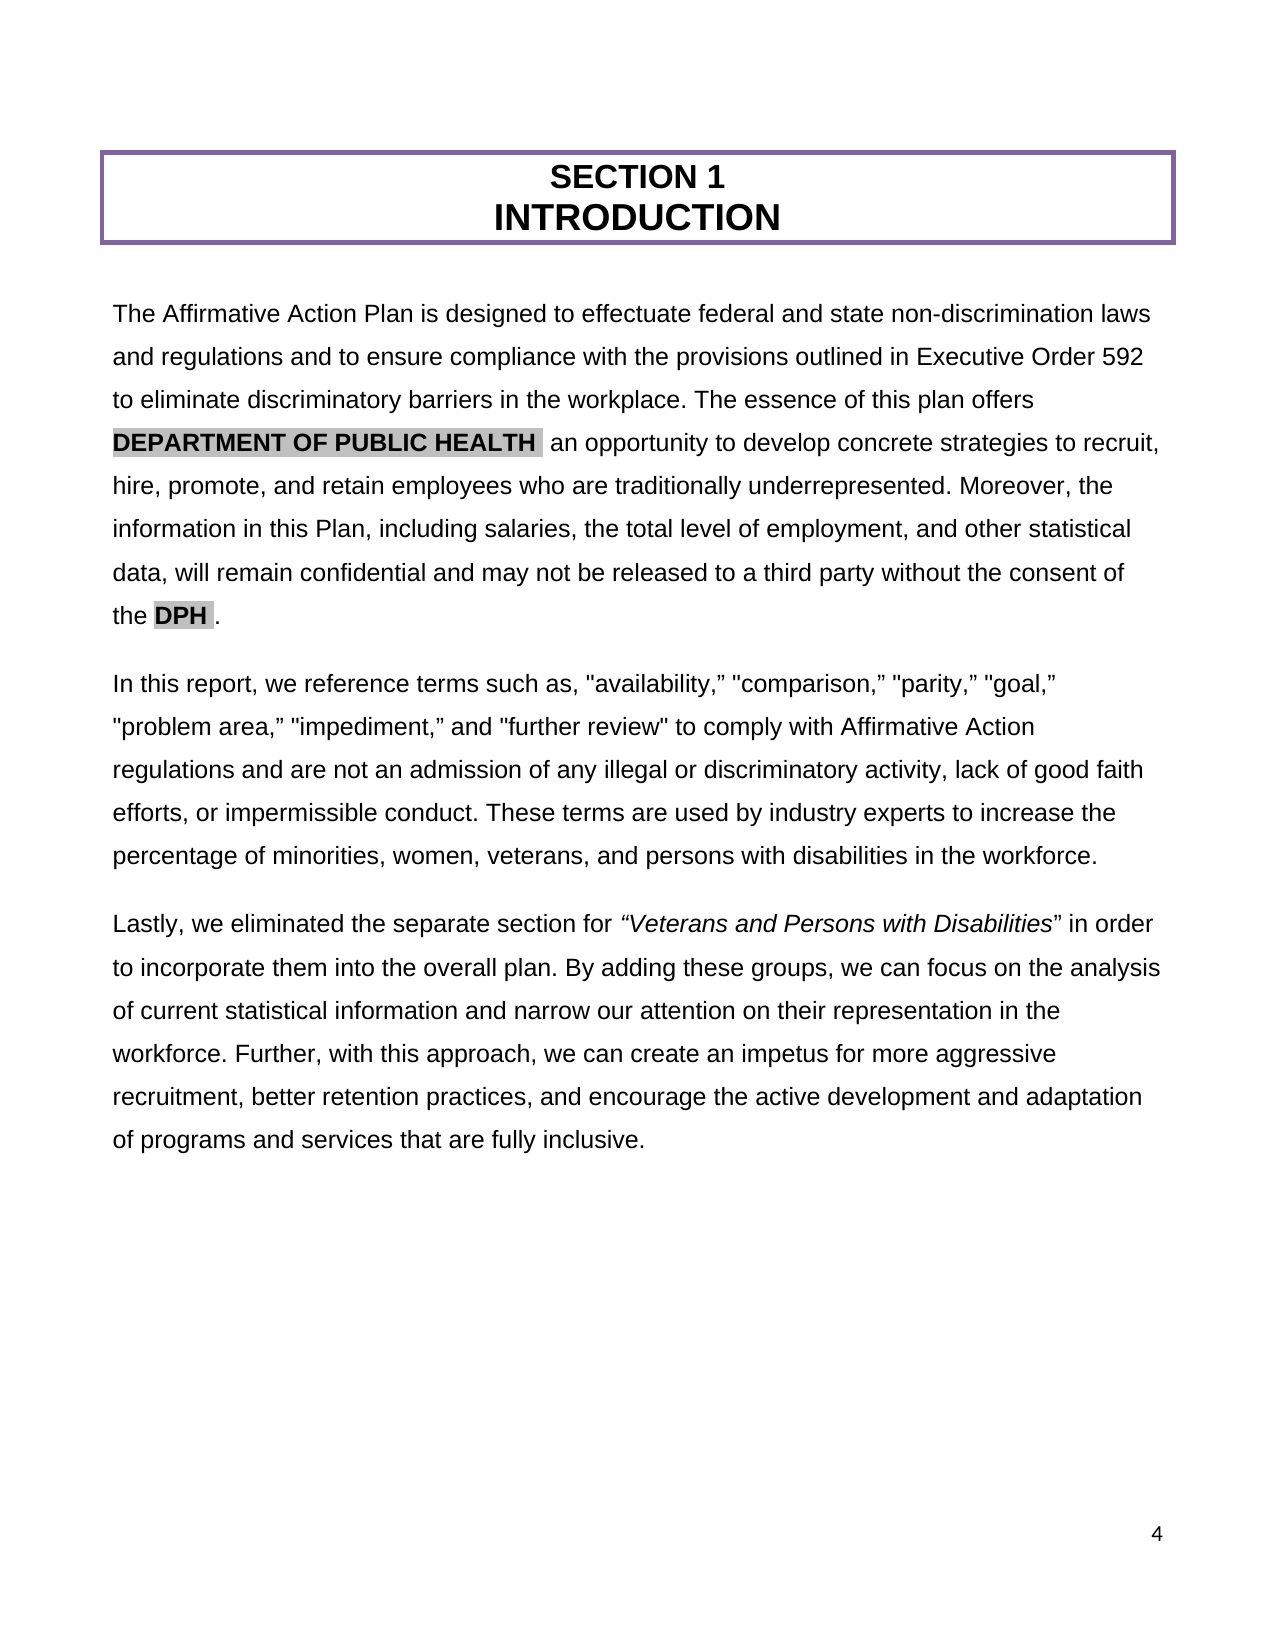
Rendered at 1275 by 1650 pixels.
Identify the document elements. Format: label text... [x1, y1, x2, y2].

text The Affirmative Action Plan is designed to effectuate federal and state non-discrimination laws and regulations and to ensure compliance with the provisions outlined in Executive Order 592 to eliminate discriminatory barriers in the workplace. The essence of this plan offers an opportunity to develop concrete strategies to recruit, hire, promote, and retain employees who are traditionally underrepresented. Moreover, the information in this Plan, including salaries, the total level of employment, and other statistical data, will remain confidential and may not be released to a third party without the consent of the . [112, 299, 1162, 629]
text INTRODUCTION [104, 188, 1171, 240]
text Lastly, we eliminated the separate section for “Veterans and Persons with Disabilities” in order to incorporate them into the overall plan. By adding these groups, we can focus on the analysis of current statistical information and narrow our attention on their representation in the workforce. Further, with this approach, we can create an impetus for more aggressive recruitment, better retention practices, and encourage the active development and adaptation of programs and services that are fully inclusive. [112, 909, 1162, 1154]
text In this report, we reference terms such as, "availability,” "comparison,” "parity,” "goal,” "problem area,” "impediment,” and "further review" to comply with Affirmative Action regulations and are not an admission of any illegal or discriminatory activity, lack of good faith efforts, or impermissible conduct. These terms are used by industry experts to increase the percentage of minorities, women, veterans, and persons with disabilities in the workforce. [112, 669, 1162, 870]
text SECTION 1 [104, 155, 1171, 188]
